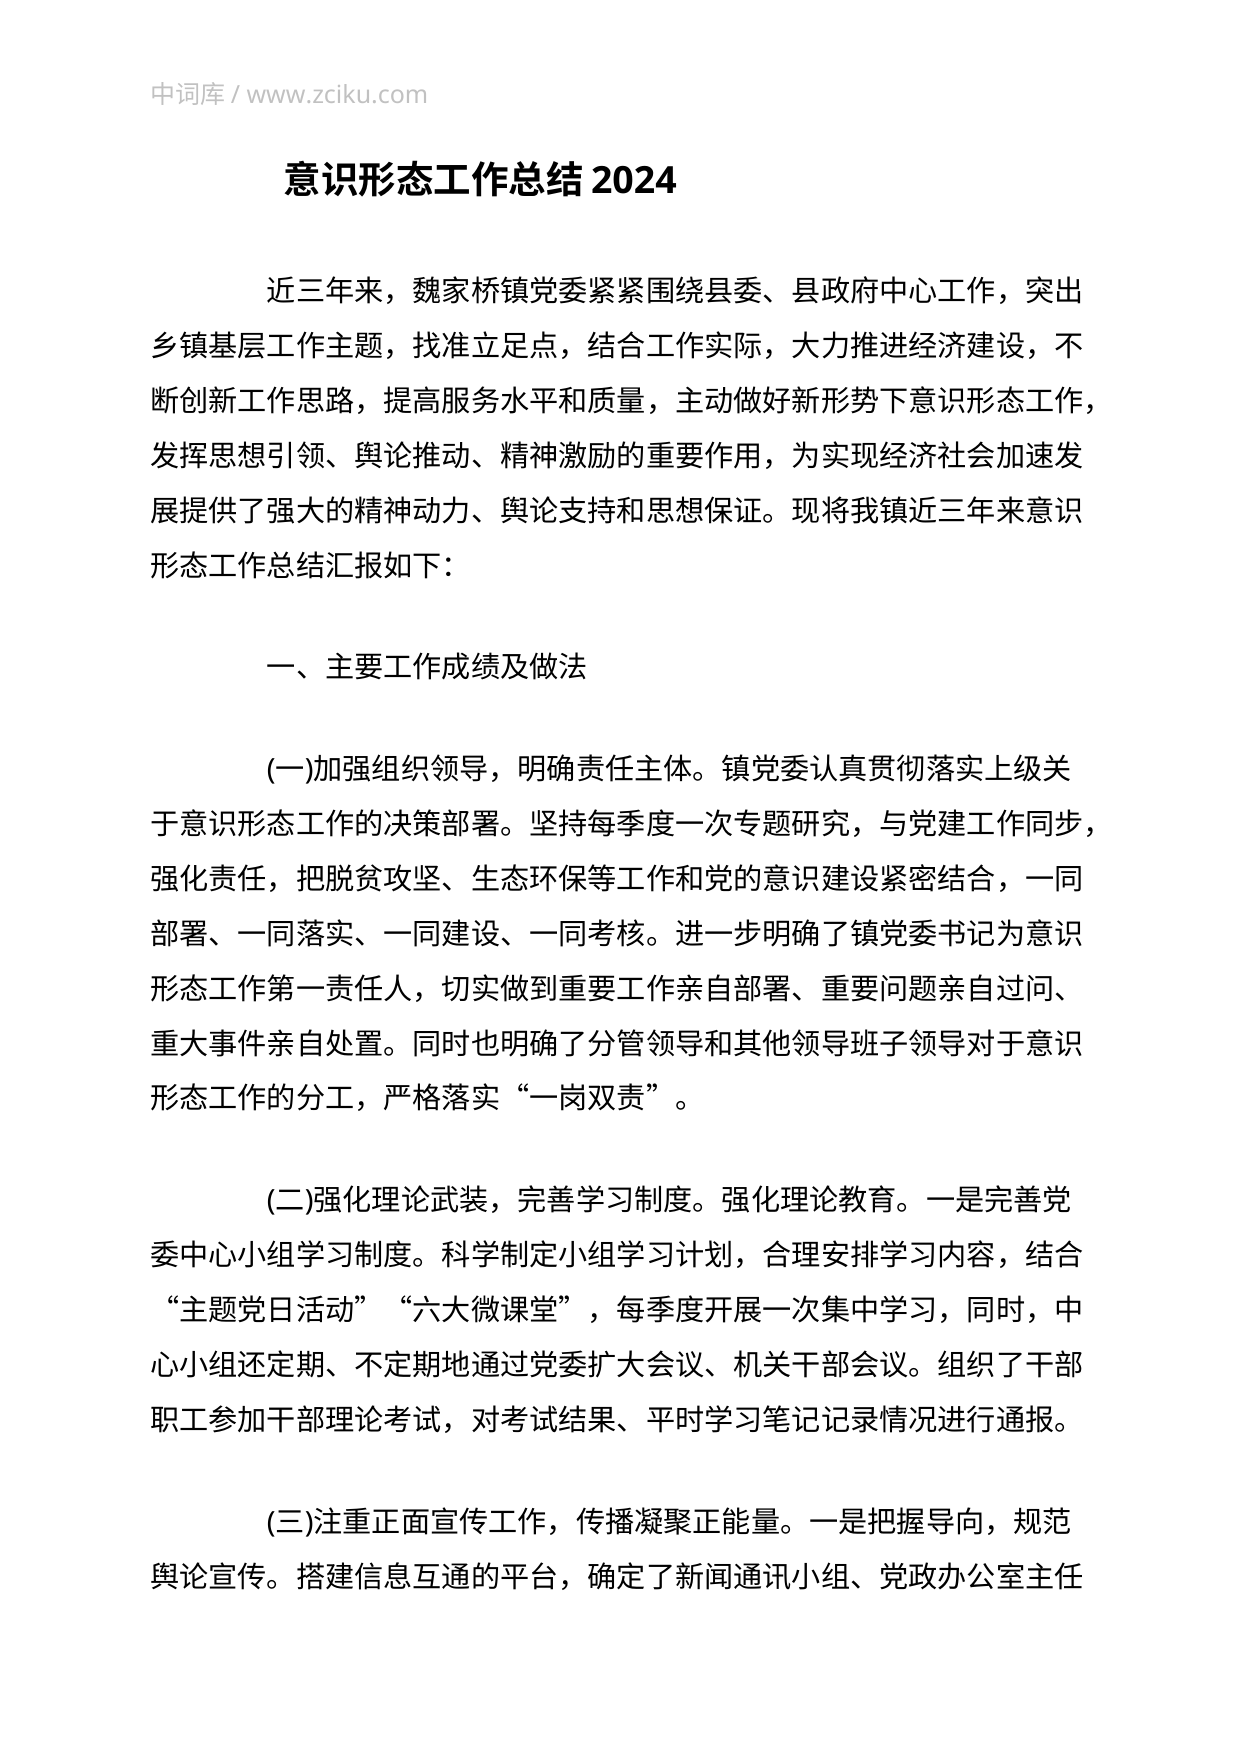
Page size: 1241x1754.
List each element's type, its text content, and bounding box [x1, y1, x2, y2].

text (二)强化理论武装，完善学习制度。强化理论教育。一是完善党委中心小组学习制度。科学制定小组学习计划，合理安排学习内容，结合“主题党日活动”“六大微课堂”，每季度开展一次集中学习，同时，中心小组还定期、不定期地通过党委扩大会议、机关干部会议。组织了干部职工参加干部理论考试，对考试结果、平时学习笔记记录情况进行通报。 [150, 1177, 1090, 1439]
text 近三年来，魏家桥镇党委紧紧围绕县委、县政府中心工作，突出乡镇基层工作主题，找准立足点，结合工作实际，大力推进经济建设，不断创新工作思路，提高服务水平和质量，主动做好新形势下意识形态工作，发挥思想引领、舆论推动、精神激励的重要作用，为实现经济社会加速发展提供了强大的精神动力、舆论支持和思想保证。现将我镇近三年来意识形态工作总结汇报如下： [150, 268, 1090, 584]
text 意识形态工作总结2024 [150, 150, 1090, 204]
text (一)加强组织领导，明确责任主体。镇党委认真贯彻落实上级关于意识形态工作的决策部署。坚持每季度一次专题研究，与党建工作同步，强化责任，把脱贫攻坚、生态环保等工作和党的意识建设紧密结合，一同部署、一同落实、一同建设、一同考核。进一步明确了镇党委书记为意识形态工作第一责任人，切实做到重要工作亲自部署、重要问题亲自过问、重大事件亲自处置。同时也明确了分管领导和其他领导班子领导对于意识形态工作的分工，严格落实“一岗双责”。 [150, 746, 1090, 1117]
text 一、主要工作成绩及做法 [150, 644, 1090, 686]
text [150, 1498, 1090, 1596]
